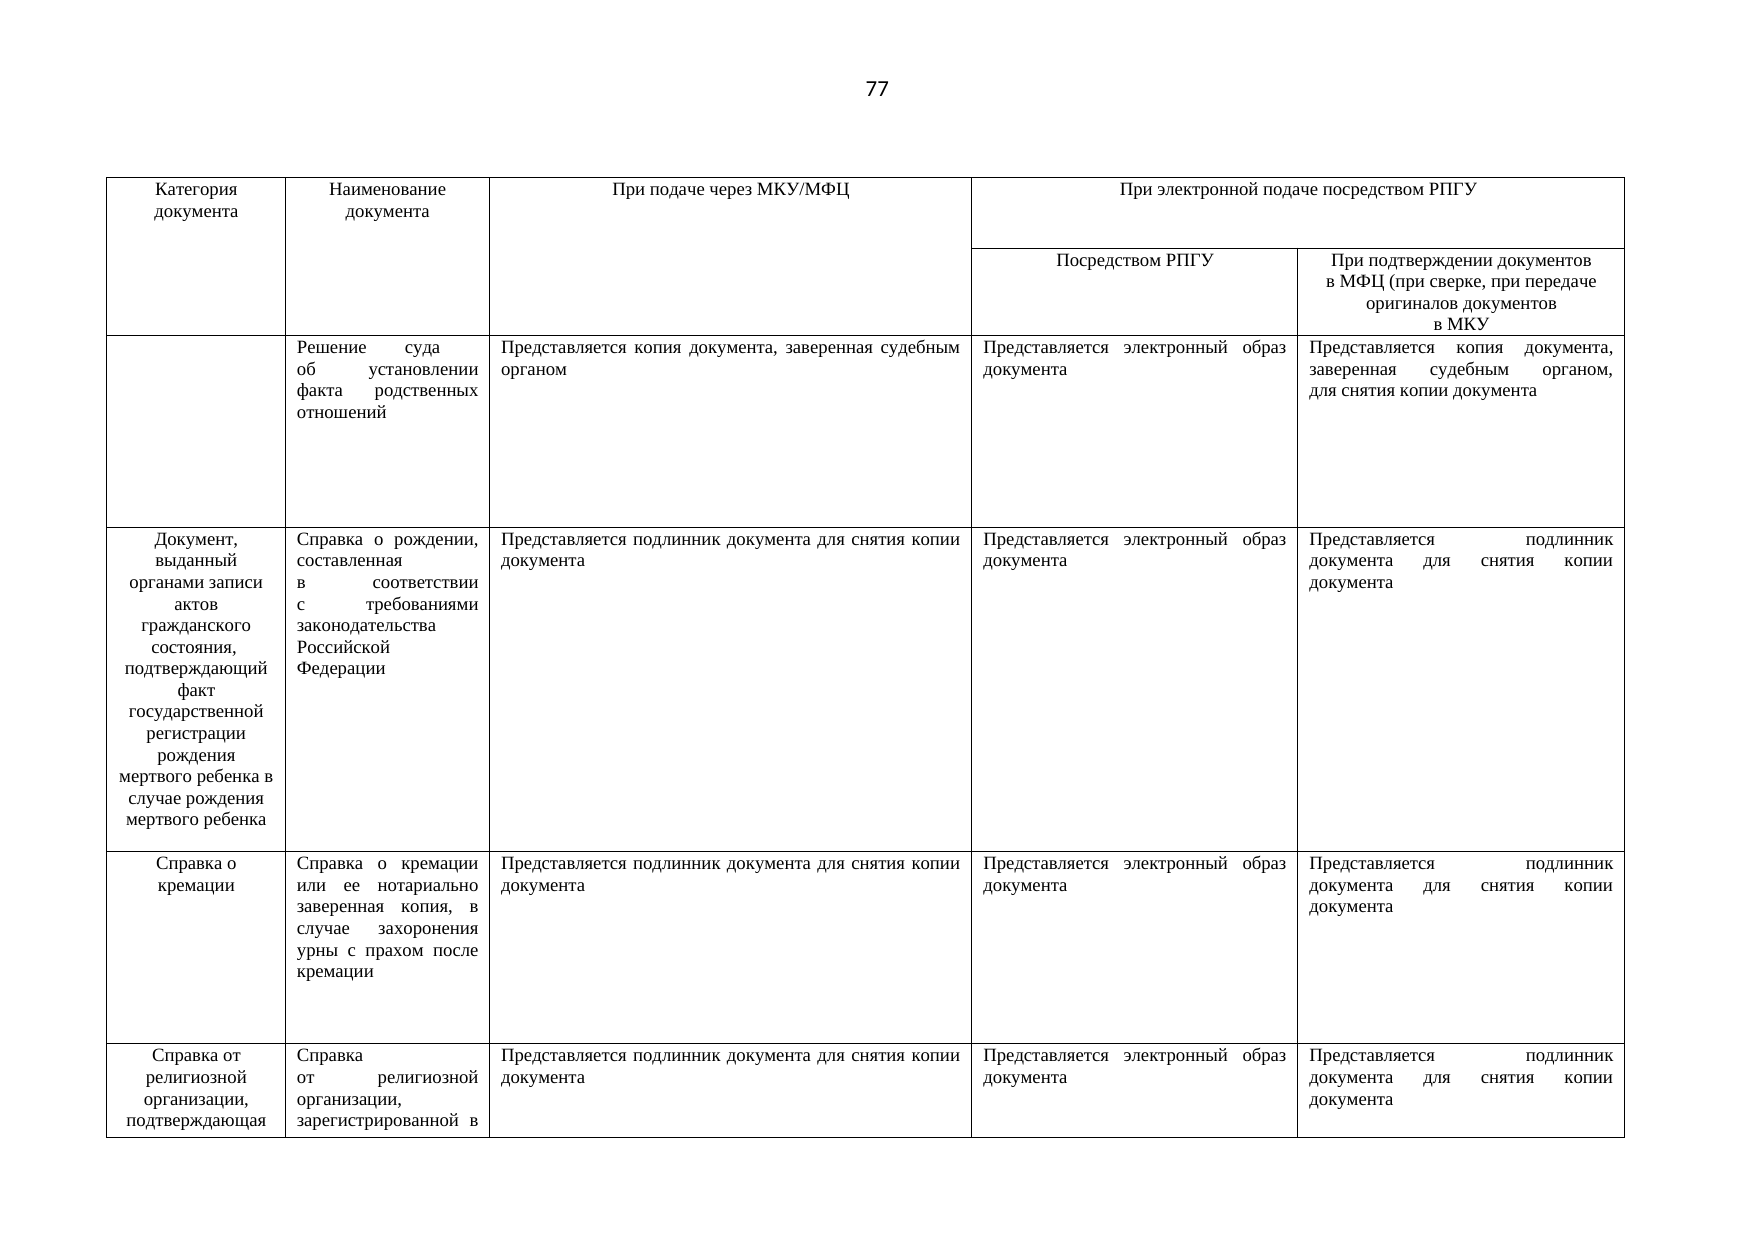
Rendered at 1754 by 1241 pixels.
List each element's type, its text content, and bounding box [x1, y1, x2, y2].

table_cell Представляется копия документа, заверенная судебным органом [490, 336, 971, 527]
table_cell Представляется подлинник документа для снятия копии документа [490, 852, 971, 1043]
table_cell Представляется подлинник документа для снятия копии документа [1298, 528, 1624, 851]
table_cell Представляется подлинник документа для снятия копии документа [1298, 1044, 1624, 1137]
table_cell При подтверждении документов в МФЦ (при сверке, при передаче оригиналов документов в МКУ [1298, 249, 1624, 335]
table_cell Представляется подлинник документа для снятия копии документа [1298, 852, 1624, 1043]
table_cell Посредством РПГУ [972, 249, 1297, 335]
table_header Наименование документа [286, 178, 489, 335]
table_cell Справка о рождении, составленная в соответствии с требованиями законодательства Российской Федерации [286, 528, 489, 851]
table_cell Документ, выданный органами записи актов гражданского состояния, подтверждающий факт государственной регистрации рождения мертвого ребенка в случае рождения мертвого ребенка [107, 528, 285, 851]
table_cell Справка о кремации или ее нотариально заверенная копия, в случае захоронения урны с прахом после кремации [286, 852, 489, 1043]
table_header Категория документа [107, 178, 285, 335]
table_cell Представляется подлинник документа для снятия копии документа [490, 1044, 971, 1137]
table_cell Представляется подлинник документа для снятия копии документа [490, 528, 971, 851]
table_cell Решение суда об установлении факта родственных отношений [286, 336, 489, 527]
table_cell Справка от религиозной организации, подтверждающая принадлежность умершего к соответствующей конфессии [107, 1044, 285, 1137]
table_cell Представляется электронный образ документа [972, 528, 1297, 851]
table_cell Справка о кремации [107, 852, 285, 1043]
table_cell Представляется копия документа, заверенная судебным органом, для снятия копии документа [1298, 336, 1624, 527]
table_cell Представляется электронный образ документа [972, 336, 1297, 527]
table_cell Представляется электронный образ документа [972, 1044, 1297, 1137]
table_cell Представляется электронный образ документа [972, 852, 1297, 1043]
table_header При подаче через МКУ/МФЦ [490, 178, 971, 335]
table_header При электронной подаче посредством РПГУ [972, 178, 1624, 247]
